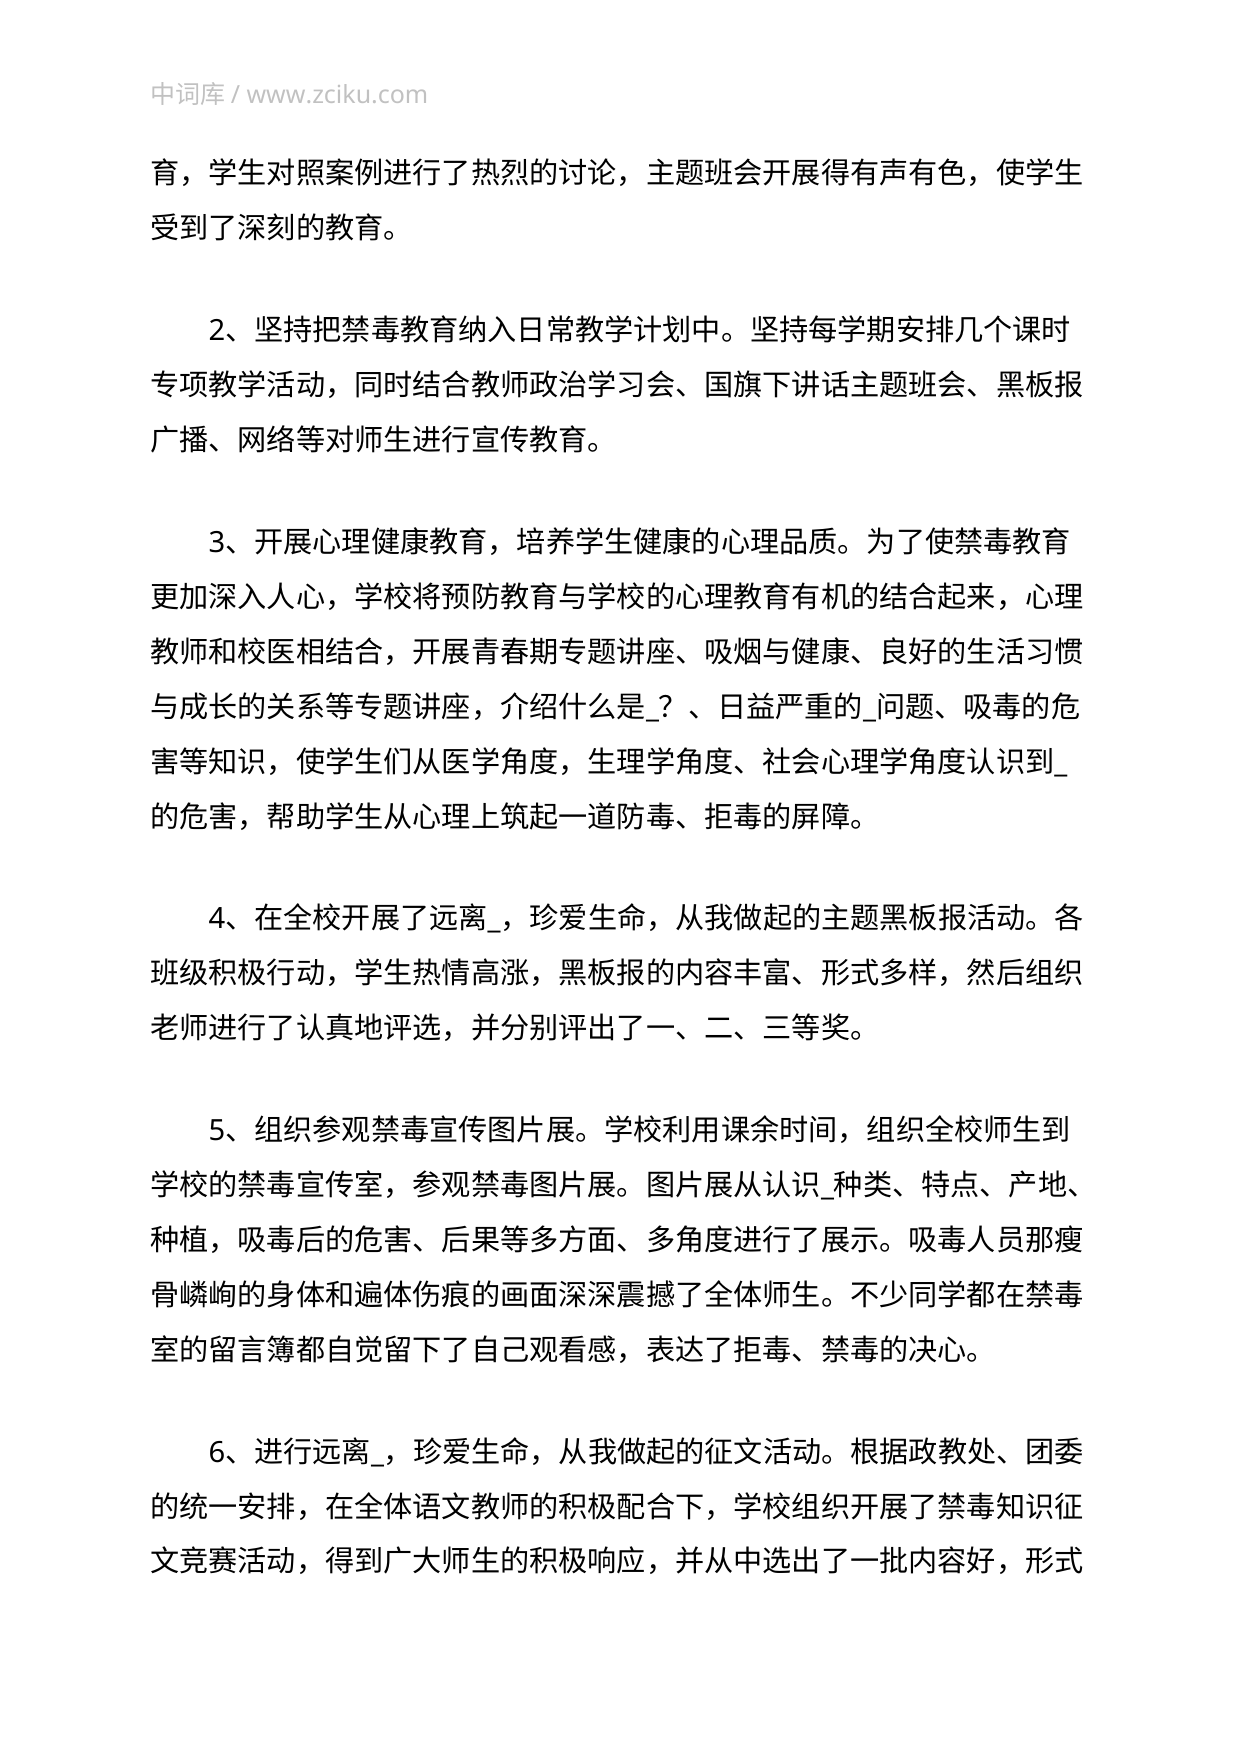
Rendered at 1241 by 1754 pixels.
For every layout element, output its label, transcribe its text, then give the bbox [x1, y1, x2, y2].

text 3、开展心理健康教育，培养学生健康的心理品质。为了使禁毒教育更加深入人心，学校将预防教育与学校的心理教育有机的结合起来，心理教师和校医相结合，开展青春期专题讲座、吸烟与健康、良好的生活习惯与成长的关系等专题讲座，介绍什么是_？、日益严重的_问题、吸毒的危害等知识，使学生们从医学角度，生理学角度、社会心理学角度认识到_的危害，帮助学生从心理上筑起一道防毒、拒毒的屏障。 [150, 518, 1090, 835]
text 5、组织参观禁毒宣传图片展。学校利用课余时间，组织全校师生到学校的禁毒宣传室，参观禁毒图片展。图片展从认识_种类、特点、产地、种植，吸毒后的危害、后果等多方面、多角度进行了展示。吸毒人员那瘦骨嶙峋的身体和遍体伤痕的画面深深震撼了全体师生。不少同学都在禁毒室的留言簿都自觉留下了自己观看感，表达了拒毒、禁毒的决心。 [150, 1107, 1090, 1369]
text 4、在全校开展了远离_，珍爱生命，从我做起的主题黑板报活动。各班级积极行动，学生热情高涨，黑板报的内容丰富、形式多样，然后组织老师进行了认真地评选，并分别评出了一、二、三等奖。 [150, 895, 1090, 1047]
text 2、坚持把禁毒教育纳入日常教学计划中。坚持每学期安排几个课时专项教学活动，同时结合教师政治学习会、国旗下讲话主题班会、黑板报广播、网络等对师生进行宣传教育。 [150, 307, 1090, 459]
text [150, 1428, 1090, 1580]
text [150, 150, 1090, 247]
